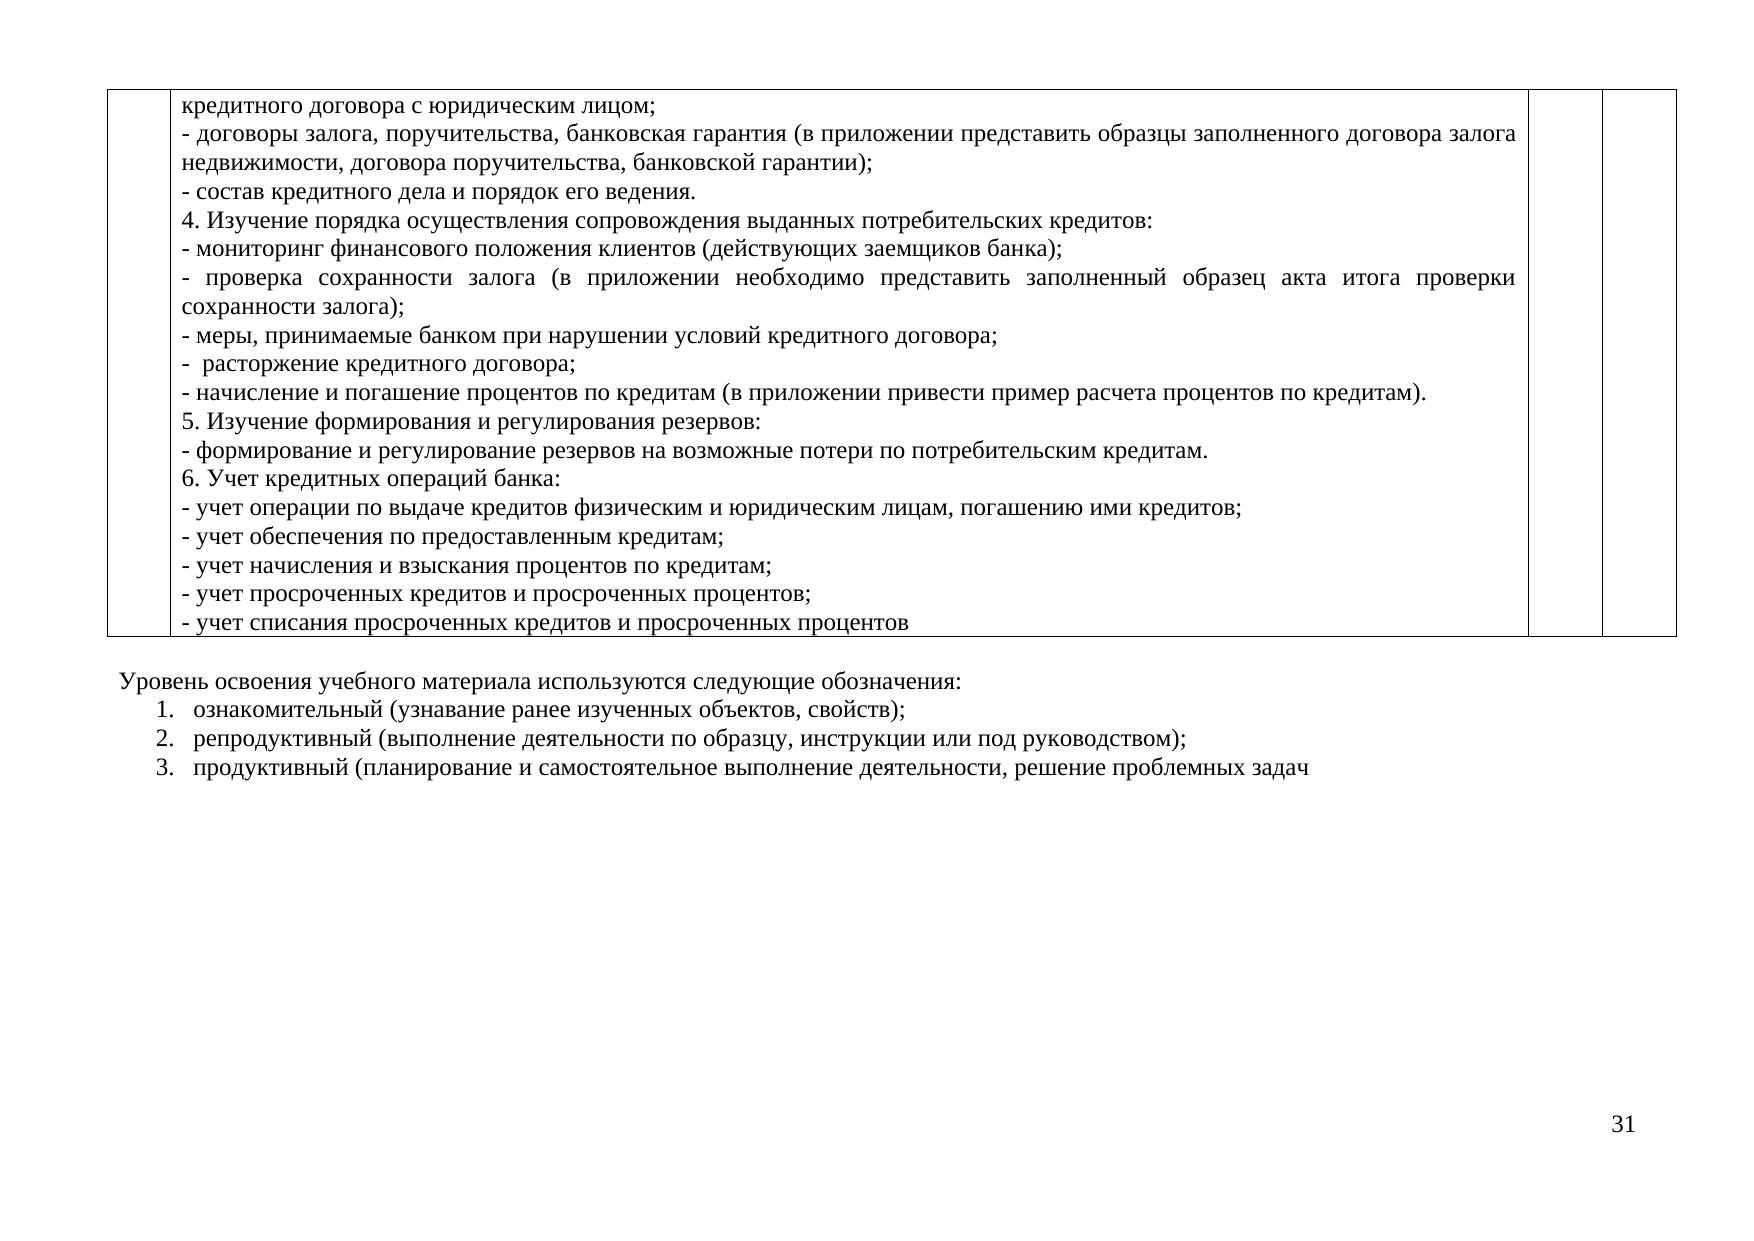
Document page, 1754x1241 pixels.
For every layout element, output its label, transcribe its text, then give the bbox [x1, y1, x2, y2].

list ознакомительный (узнавание ранее изученных объектов, свойств); [156, 694, 1636, 723]
text Уровень освоения учебного материала используются следующие обозначения: [118, 666, 1636, 694]
list продуктивный (планирование и самостоятельное выполнение деятельности, решение проблемных задач [156, 752, 1636, 781]
list репродуктивный (выполнение деятельности по образцу, инструкции или под руководством); [156, 723, 1636, 752]
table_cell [171, 90, 1528, 636]
